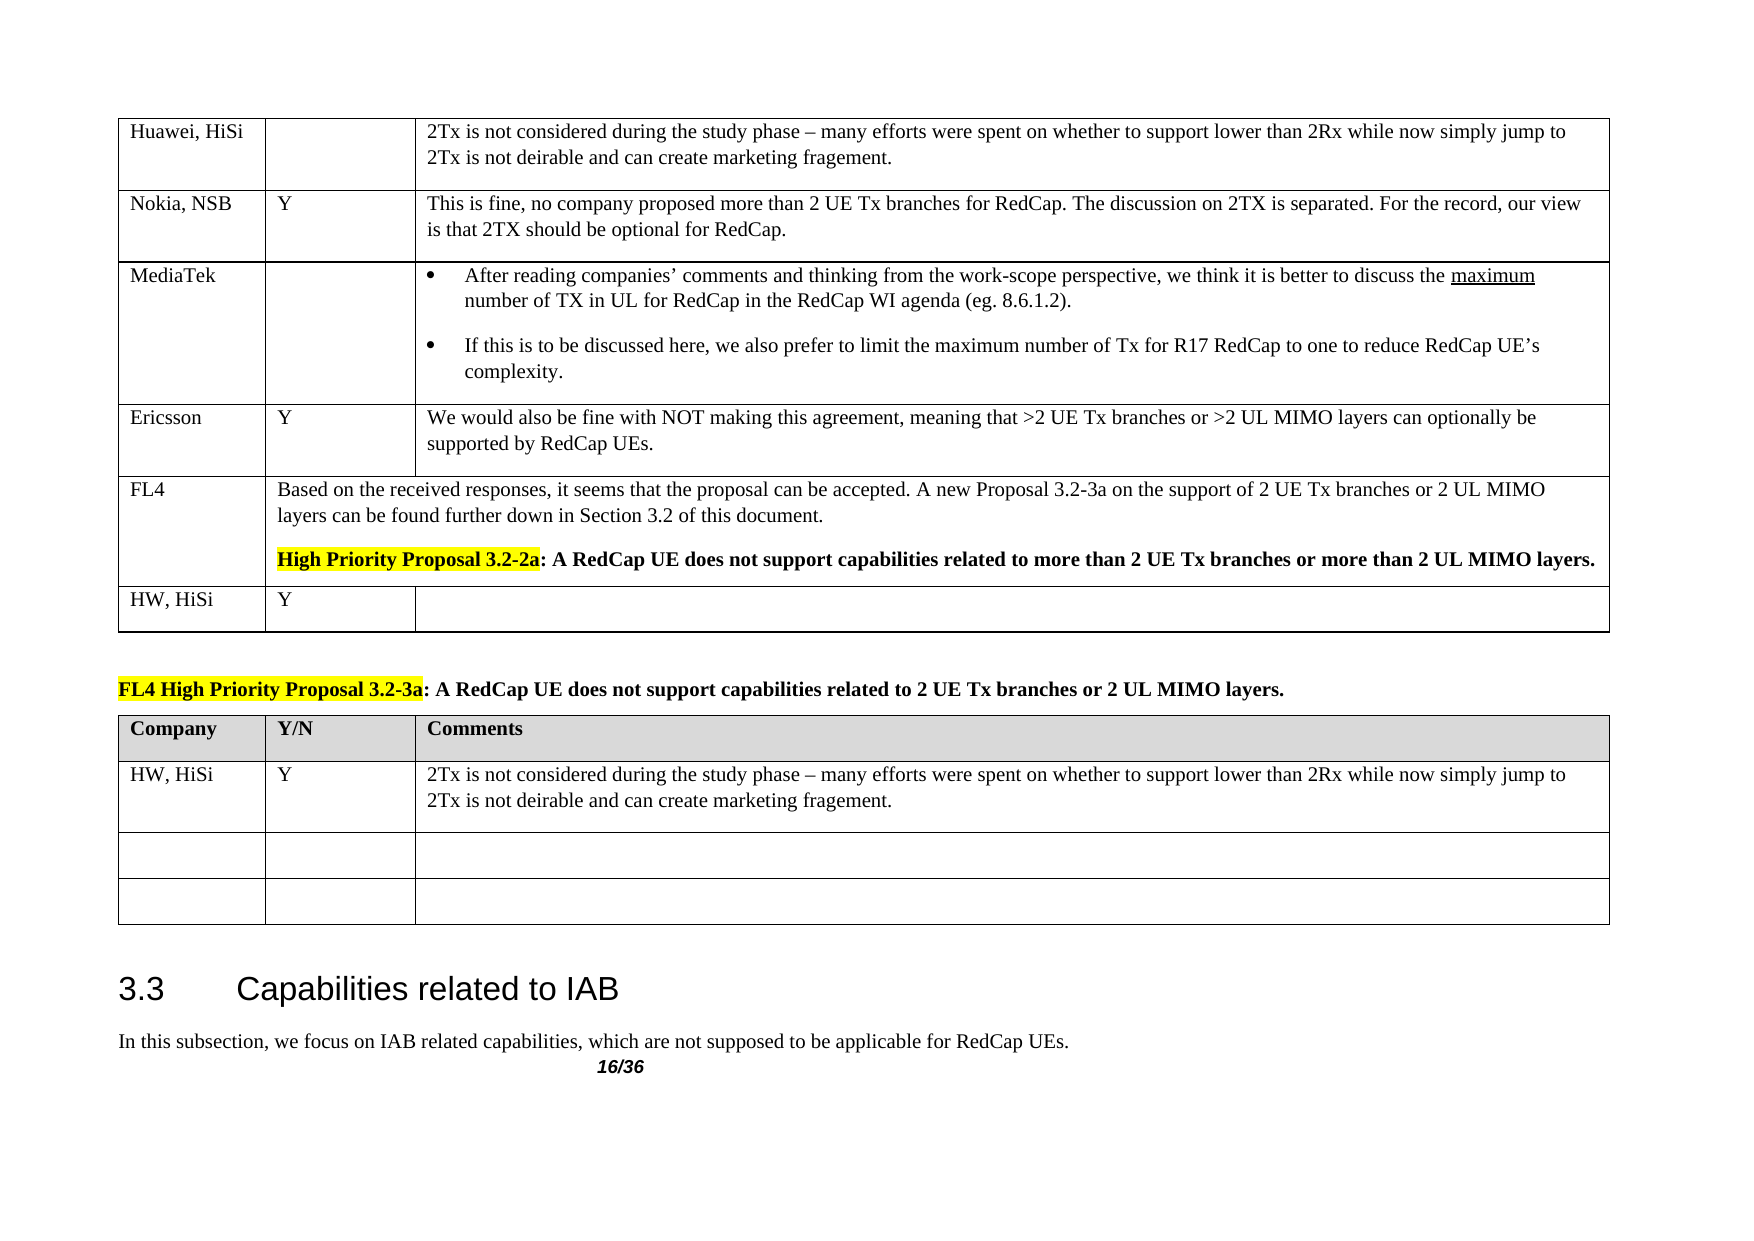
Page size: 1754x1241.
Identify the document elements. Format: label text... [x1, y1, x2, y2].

table_cell [119, 879, 265, 924]
table_cell [416, 879, 1609, 924]
table_cell Nokia, NSB [119, 191, 265, 261]
table_cell 2Tx is not considered during the study phase – many efforts were spent on whether to support lower than 2Rx while now simply jump to 2Tx is not deirable and can create marketing fragement. [416, 762, 1609, 832]
table_cell [266, 879, 415, 924]
table_cell Based on the received responses, it seems that the proposal can be accepted. A new Proposal 3.2-3a on the support of 2 UE Tx branches or 2 UL MIMO layers can be found further down in Section 3.2 of this document. High Priority Proposal 3.2-2a: A RedCap UE does not support capabilities related to more than 2 UE Tx branches or more than 2 UL MIMO layers. [266, 477, 1609, 586]
table_cell [416, 587, 1609, 631]
text FL4 High Priority Proposal 3.2-3a: A RedCap UE does not support capabilities related to 2 UE Tx branches or 2 UL MIMO layers. [423, 676, 1606, 701]
table_cell This is fine, no company proposed more than 2 UE Tx branches for RedCap. The discussion on 2TX is separated. For the record, our view is that 2TX should be optional for RedCap. [416, 191, 1609, 261]
table_cell [416, 833, 1609, 878]
table_cell HW, HiSi [119, 587, 265, 631]
table_cell Y [266, 762, 415, 832]
table_header Company [119, 716, 265, 761]
table_cell Y [266, 587, 415, 631]
table_cell MediaTek [119, 263, 265, 404]
table_cell [266, 833, 415, 878]
table_cell Y [266, 405, 415, 476]
table_cell 2Tx is not considered during the study phase – many efforts were spent on whether to support lower than 2Rx while now simply jump to 2Tx is not deirable and can create marketing fragement. [416, 119, 1609, 190]
table_header Y/N [266, 716, 415, 761]
text In this subsection, we focus on IAB related capabilities, which are not supposed to be applicable for RedCap UEs. [118, 1029, 1606, 1053]
table_cell [266, 263, 415, 404]
table_cell HW, HiSi [119, 762, 265, 832]
table_cell After reading companies’ comments and thinking from the work-scope perspective, we think it is better to discuss the maximum number of TX in UL for RedCap in the RedCap WI agenda (eg. 8.6.1.2). If this is to be discussed here, we also prefer to limit the maximum number of Tx for R17 RedCap to one to reduce RedCap UE’s complexity. [416, 263, 1609, 404]
table_cell Y [266, 191, 415, 261]
table_cell [119, 833, 265, 878]
table_cell Huawei, HiSi [119, 119, 265, 190]
subtitle 3.3 Capabilities related to IAB [118, 969, 1606, 1007]
table_cell [266, 119, 415, 190]
table_cell Ericsson [119, 405, 265, 476]
table_header Comments [416, 716, 1609, 761]
table_cell We would also be fine with NOT making this agreement, meaning that >2 UE Tx branches or >2 UL MIMO layers can optionally be supported by RedCap UEs. [416, 405, 1609, 476]
table_cell FL4 [119, 477, 265, 586]
